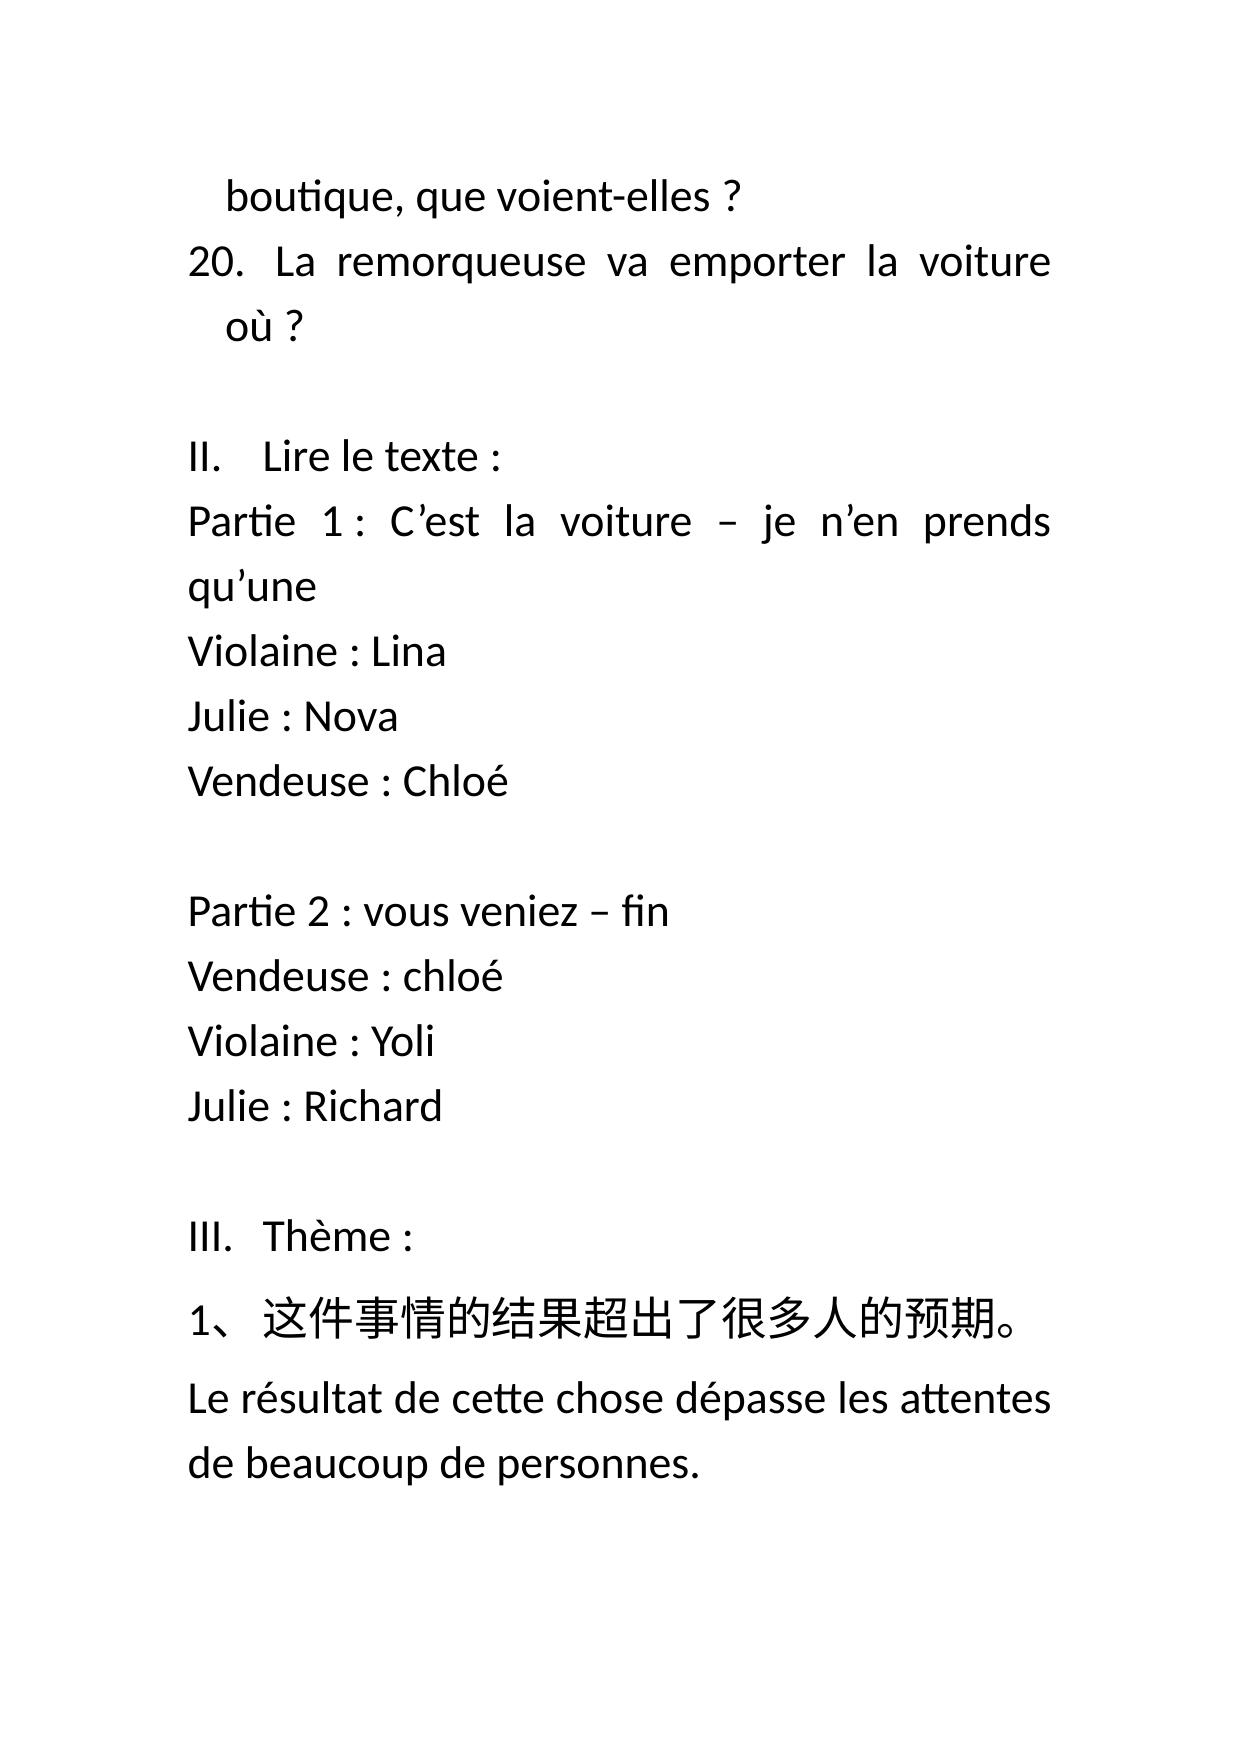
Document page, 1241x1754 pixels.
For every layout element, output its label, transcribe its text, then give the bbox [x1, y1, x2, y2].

list Lire le texte : [187, 422, 1053, 487]
text Violaine : Yoli [187, 1007, 1053, 1072]
list 这件事情的结果超出了很多人的预期。 [187, 1267, 1053, 1364]
text Julie : Nova [187, 682, 1053, 747]
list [187, 162, 1053, 227]
text Partie 2 : vous veniez – fin [187, 877, 1053, 942]
text Violaine : Lina [187, 617, 1053, 682]
text Le résultat de cette chose dépasse les attentes de beaucoup de personnes. [187, 1364, 1053, 1494]
text Vendeuse : Chloé [187, 747, 1053, 812]
text Vendeuse : chloé [187, 942, 1053, 1007]
list Thème : [187, 1202, 1053, 1267]
text Julie : Richard [187, 1072, 1053, 1137]
text Partie 1 : C’est la voiture – je n’en prends qu’une [187, 487, 1053, 617]
list La remorqueuse va emporter la voiture où ? [187, 227, 1053, 357]
